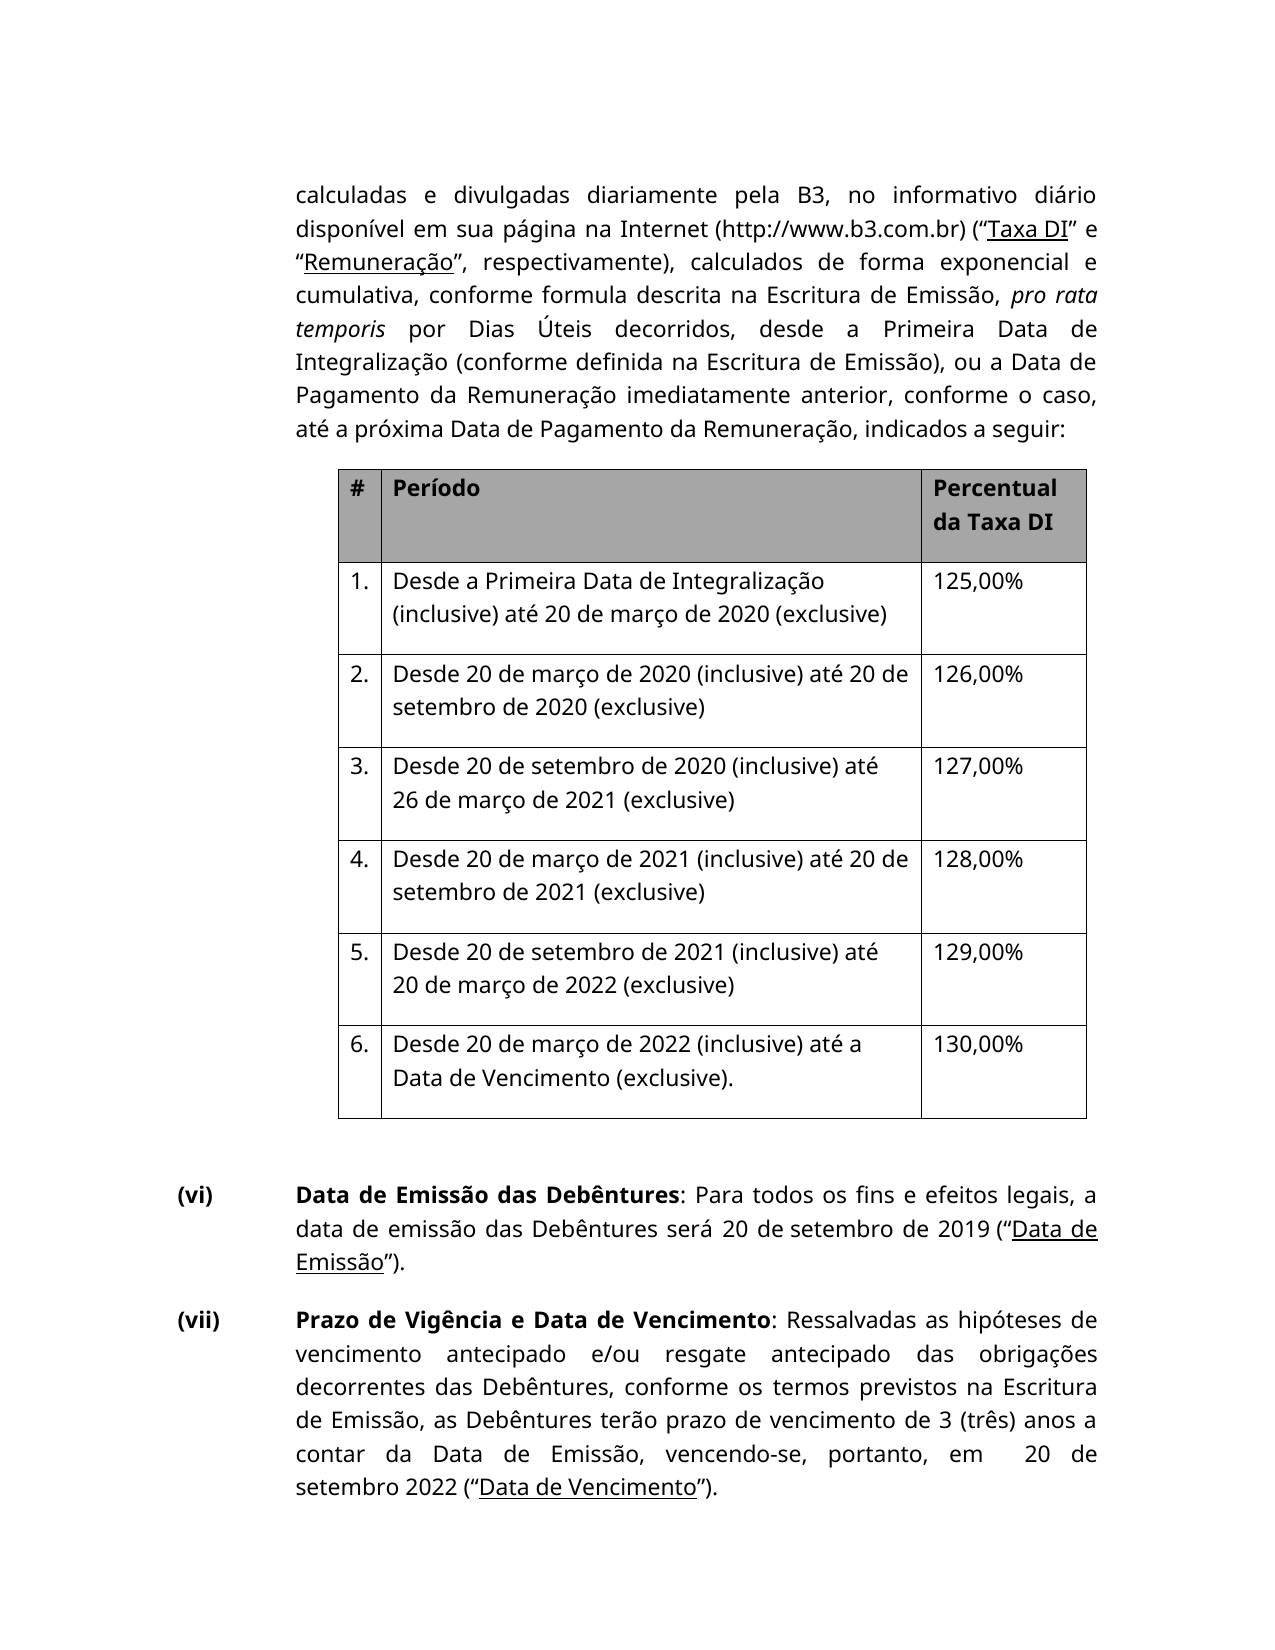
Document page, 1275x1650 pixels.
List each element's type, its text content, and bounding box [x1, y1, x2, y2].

table_cell 130,00% [922, 1026, 1086, 1118]
table_cell 126,00% [922, 655, 1086, 747]
table_cell [339, 841, 381, 932]
table_cell 125,00% [922, 563, 1086, 654]
table_cell [339, 1026, 381, 1118]
table_cell 129,00% [922, 934, 1086, 1025]
table_cell 128,00% [922, 841, 1086, 932]
table_cell Desde 20 de setembro de 2020 (inclusive) até 26 de março de 2021 (exclusive) [382, 748, 921, 840]
table_cell Desde 20 de março de 2020 (inclusive) até 20 de setembro de 2020 (exclusive) [382, 655, 921, 747]
table_cell 127,00% [922, 748, 1086, 840]
table_cell Desde 20 de março de 2022 (inclusive) até a Data de Vencimento (exclusive). [382, 1026, 921, 1118]
table_cell [339, 934, 381, 1025]
table_header # [339, 470, 381, 562]
table_cell Desde a Primeira Data de Integralização (inclusive) até 20 de março de 2020 (exclusive) [382, 563, 921, 654]
table_cell [339, 748, 381, 840]
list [177, 177, 1098, 444]
table_cell Desde 20 de setembro de 2021 (inclusive) até 20 de março de 2022 (exclusive) [382, 934, 921, 1025]
table_header Período [382, 470, 921, 562]
list Data de Emissão das Debêntures: Para todos os fins e efeitos legais, a data de emissão das Debêntures será 20 de setembro de 2019 (“Data de Emissão”). [177, 1177, 1098, 1277]
table_header Percentual da Taxa DI [922, 470, 1086, 562]
table_cell Desde 20 de março de 2021 (inclusive) até 20 de setembro de 2021 (exclusive) [382, 841, 921, 932]
table_cell [339, 655, 381, 747]
table_cell [339, 563, 381, 654]
list Prazo de Vigência e Data de Vencimento: Ressalvadas as hipóteses de vencimento antecipado e/ou resgate antecipado das obrigações decorrentes das Debêntures, conforme os termos previstos na Escritura de Emissão, as Debêntures terão prazo de vencimento de 3 (três) anos a contar da Data de Emissão, vencendo-se, portanto, em 20 de setembro 2022 (“Data de Vencimento”). [177, 1302, 1098, 1502]
